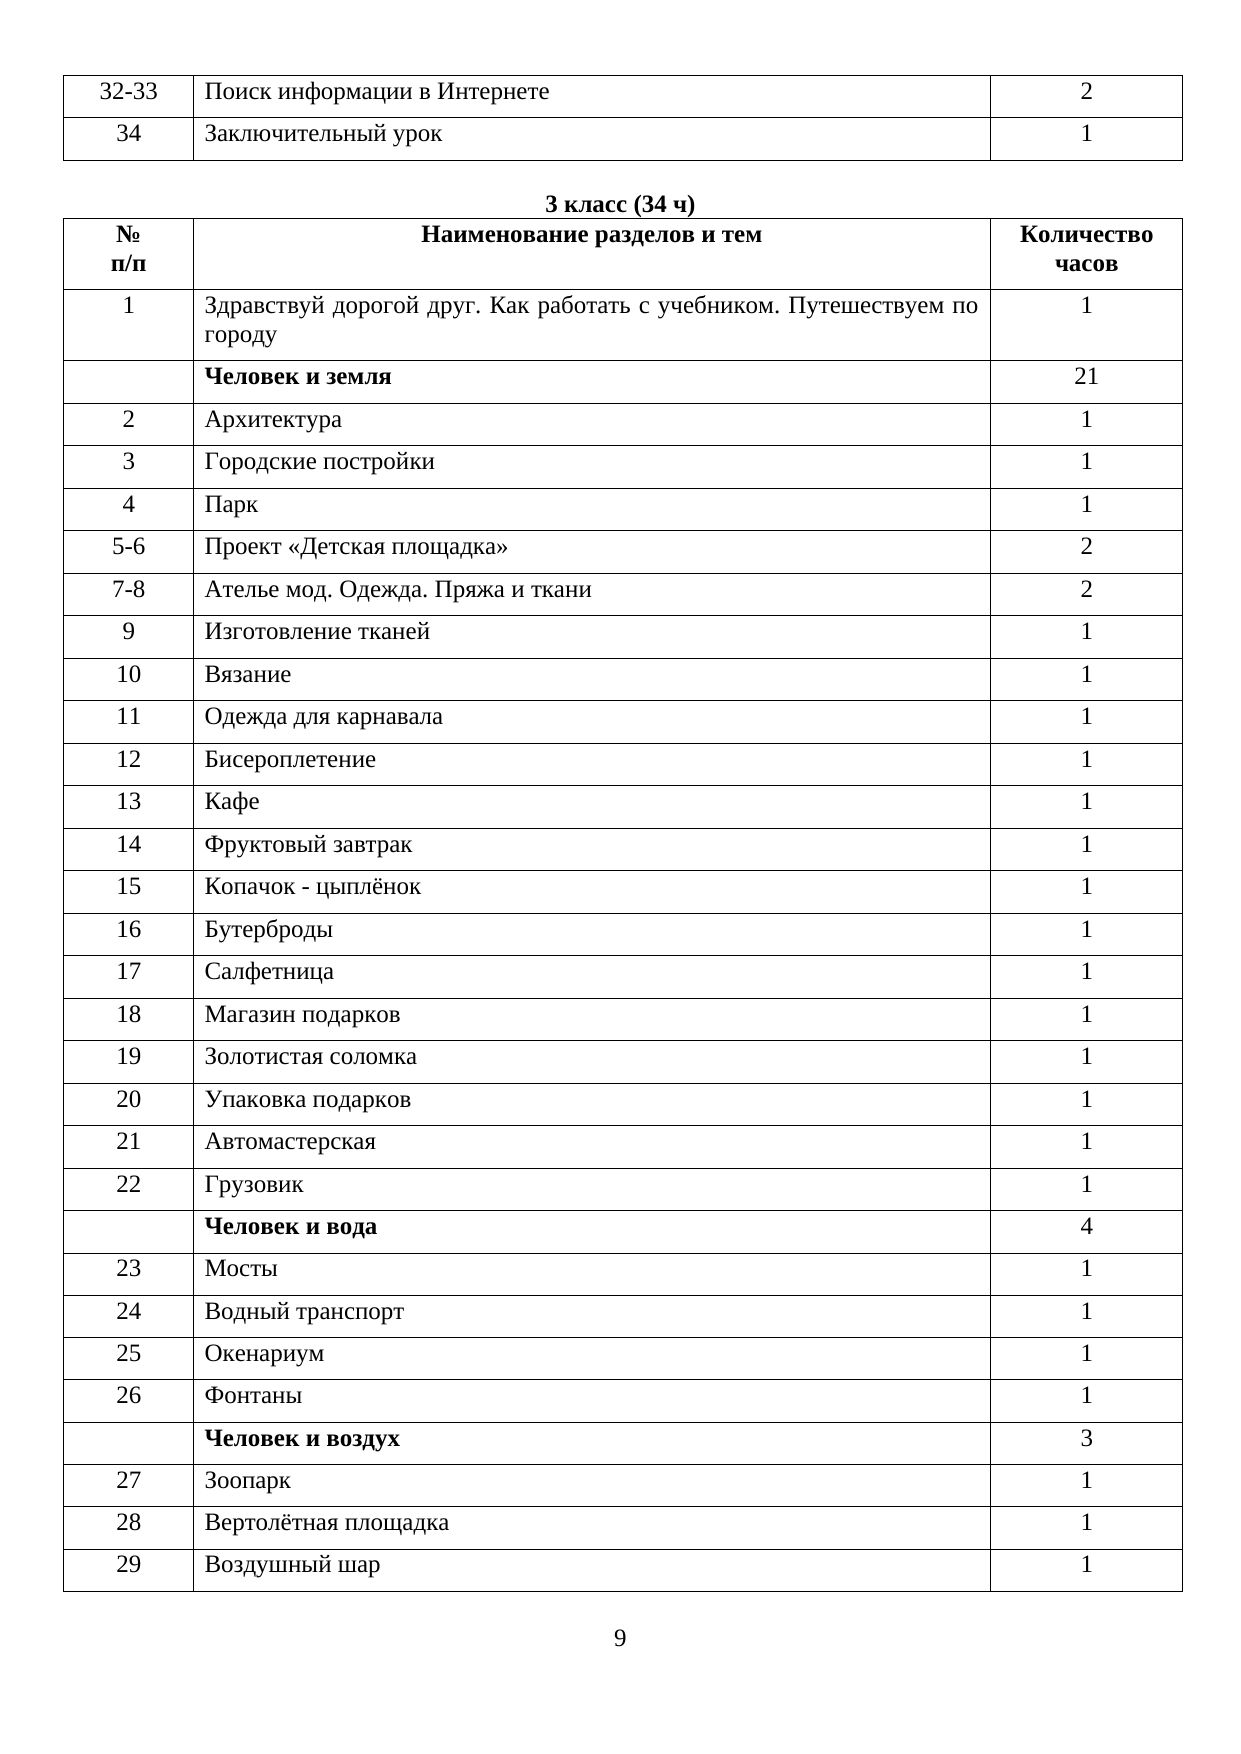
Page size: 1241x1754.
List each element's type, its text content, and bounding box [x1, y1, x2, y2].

table_cell Изготовление тканей [194, 616, 990, 658]
table_cell Копачок - цыплёнок [194, 871, 990, 913]
table_cell Ателье мод. Одежда. Пряжа и ткани [194, 574, 990, 615]
table_cell 1 [991, 744, 1182, 785]
table_header № п/п [64, 219, 193, 289]
table_cell 11 [64, 701, 193, 743]
table_cell Золотистая соломка [194, 1041, 990, 1083]
table_cell Поиск информации в Интернете [194, 76, 990, 117]
table_cell Магазин подарков [194, 999, 990, 1040]
table_cell Парк [194, 489, 990, 530]
table_cell 1 [991, 1465, 1182, 1506]
table_cell Фруктовый завтрак [194, 829, 990, 870]
table_cell 21 [64, 1126, 193, 1168]
table_cell 1 [991, 956, 1182, 998]
table_cell 17 [64, 956, 193, 998]
table_cell 1 [64, 290, 193, 360]
table_cell 10 [64, 659, 193, 700]
table_cell 1 [991, 446, 1182, 488]
table_cell Архитектура [194, 404, 990, 445]
table_cell 2 [991, 574, 1182, 615]
table_cell Бутерброды [194, 914, 990, 955]
table_cell Зоопарк [194, 1465, 990, 1506]
table_cell [64, 1423, 193, 1464]
table_cell 13 [64, 786, 193, 828]
table_cell 7-8 [64, 574, 193, 615]
table_cell 1 [991, 118, 1182, 159]
table_cell 1 [991, 616, 1182, 658]
table_header Наименование разделов и тем [194, 219, 990, 289]
table_cell 25 [64, 1338, 193, 1379]
table_cell Водный транспорт [194, 1296, 990, 1337]
table_cell Человек и воздух [194, 1423, 990, 1464]
table_cell Здравствуй дорогой друг. Как работать с учебником. Путешествуем по городу [194, 290, 990, 360]
table_cell 4 [991, 1211, 1182, 1252]
table_cell Городские постройки [194, 446, 990, 488]
table_cell Заключительный урок [194, 118, 990, 159]
table_cell Упаковка подарков [194, 1084, 990, 1125]
table_cell Бисероплетение [194, 744, 990, 785]
table_cell 14 [64, 829, 193, 870]
table_cell 3 [991, 1423, 1182, 1464]
table_cell 34 [64, 118, 193, 159]
table_cell 15 [64, 871, 193, 913]
table_cell 1 [991, 1254, 1182, 1295]
table_cell 1 [991, 914, 1182, 955]
table_cell 16 [64, 914, 193, 955]
table_cell 1 [991, 701, 1182, 743]
table_header Количество часов [991, 219, 1182, 289]
table_cell Грузовик [194, 1169, 990, 1210]
table_cell 20 [64, 1084, 193, 1125]
text 3 класс (34 ч) [75, 189, 1165, 218]
table_cell Проект «Детская площадка» [194, 531, 990, 573]
table_cell Фонтаны [194, 1380, 990, 1422]
table_cell 24 [64, 1296, 193, 1337]
table_cell Человек и вода [194, 1211, 990, 1252]
table_cell [64, 361, 193, 403]
table_cell 1 [991, 1507, 1182, 1548]
table_cell 12 [64, 744, 193, 785]
table_cell 1 [991, 871, 1182, 913]
table_cell 2 [64, 404, 193, 445]
table_cell Автомастерская [194, 1126, 990, 1168]
table_cell 22 [64, 1169, 193, 1210]
table_cell 23 [64, 1254, 193, 1295]
table_cell 19 [64, 1041, 193, 1083]
table_cell 1 [991, 829, 1182, 870]
table_cell Салфетница [194, 956, 990, 998]
table_cell 27 [64, 1465, 193, 1506]
table_cell 1 [991, 1550, 1182, 1591]
table_cell 1 [991, 1380, 1182, 1422]
table_cell Окенариум [194, 1338, 990, 1379]
table_cell 28 [64, 1507, 193, 1548]
table_cell 21 [991, 361, 1182, 403]
table_cell 1 [991, 1338, 1182, 1379]
table_cell Воздушный шар [194, 1550, 990, 1591]
table_cell Кафе [194, 786, 990, 828]
table_cell 1 [991, 1084, 1182, 1125]
table_cell 1 [991, 1169, 1182, 1210]
table_cell 1 [991, 489, 1182, 530]
table_cell Вертолётная площадка [194, 1507, 990, 1548]
table_cell 32-33 [64, 76, 193, 117]
table_cell Вязание [194, 659, 990, 700]
table_cell 1 [991, 1126, 1182, 1168]
table_cell 5-6 [64, 531, 193, 573]
table_cell 3 [64, 446, 193, 488]
table_cell 26 [64, 1380, 193, 1422]
table_cell 1 [991, 1296, 1182, 1337]
table_cell [64, 1211, 193, 1252]
table_cell 1 [991, 290, 1182, 360]
table_cell 1 [991, 404, 1182, 445]
table_cell 9 [64, 616, 193, 658]
table_cell Одежда для карнавала [194, 701, 990, 743]
table_cell 4 [64, 489, 193, 530]
table_cell Человек и земля [194, 361, 990, 403]
table_cell 1 [991, 659, 1182, 700]
table_cell 1 [991, 1041, 1182, 1083]
table_cell 18 [64, 999, 193, 1040]
table_cell 1 [991, 786, 1182, 828]
table_cell 2 [991, 76, 1182, 117]
table_cell Мосты [194, 1254, 990, 1295]
table_cell 1 [991, 999, 1182, 1040]
table_cell 29 [64, 1550, 193, 1591]
table_cell 2 [991, 531, 1182, 573]
